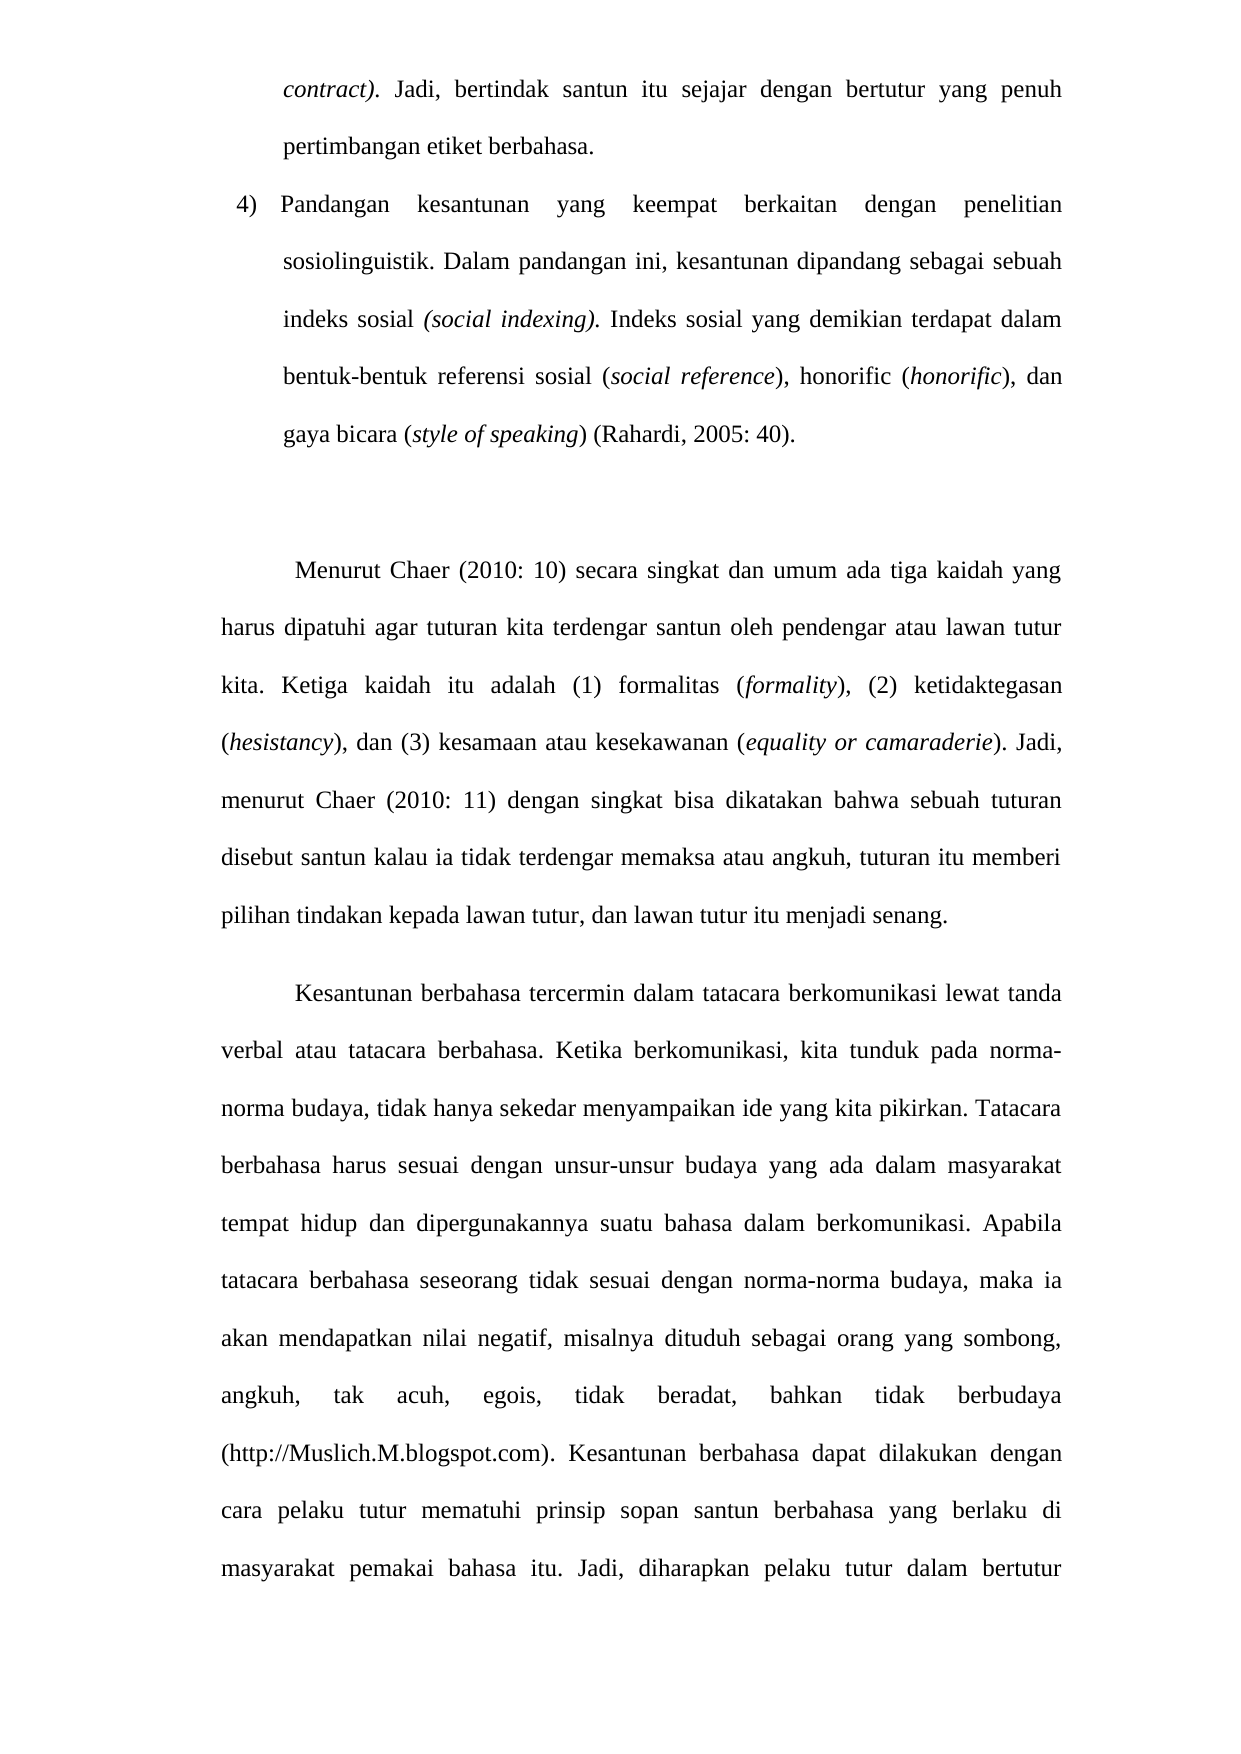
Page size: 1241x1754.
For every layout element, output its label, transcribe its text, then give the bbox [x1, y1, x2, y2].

list Pandangan kesantunan yang keempat berkaitan dengan penelitian sosiolinguistik. Dalam pandangan ini, kesantunan dipandang sebagai sebuah indeks sosial (social indexing). Indeks sosial yang demikian terdapat dalam bentuk-bentuk referensi sosial (social reference), honorific (honorific), dan gaya bicara (style of speaking) (Rahardi, 2005: 40). [236, 189, 1062, 448]
text Menurut Chaer (2010: 10) secara singkat dan umum ada tiga kaidah yang harus dipatuhi agar tuturan kita terdengar santun oleh pendengar atau lawan tutur kita. Ketiga kaidah itu adalah (1) formalitas (formality), (2) ketidaktegasan (hesistancy), dan (3) kesamaan atau kesekawanan (equality or camaraderie). Jadi, menurut Chaer (2010: 11) dengan singkat bisa dikatakan bahwa sebuah tuturan disebut santun kalau ia tidak terdengar memaksa atau angkuh, tuturan itu memberi pilihan tindakan kepada lawan tutur, dan lawan tutur itu menjadi senang. [221, 555, 1062, 928]
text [221, 978, 1062, 1582]
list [236, 74, 1062, 160]
